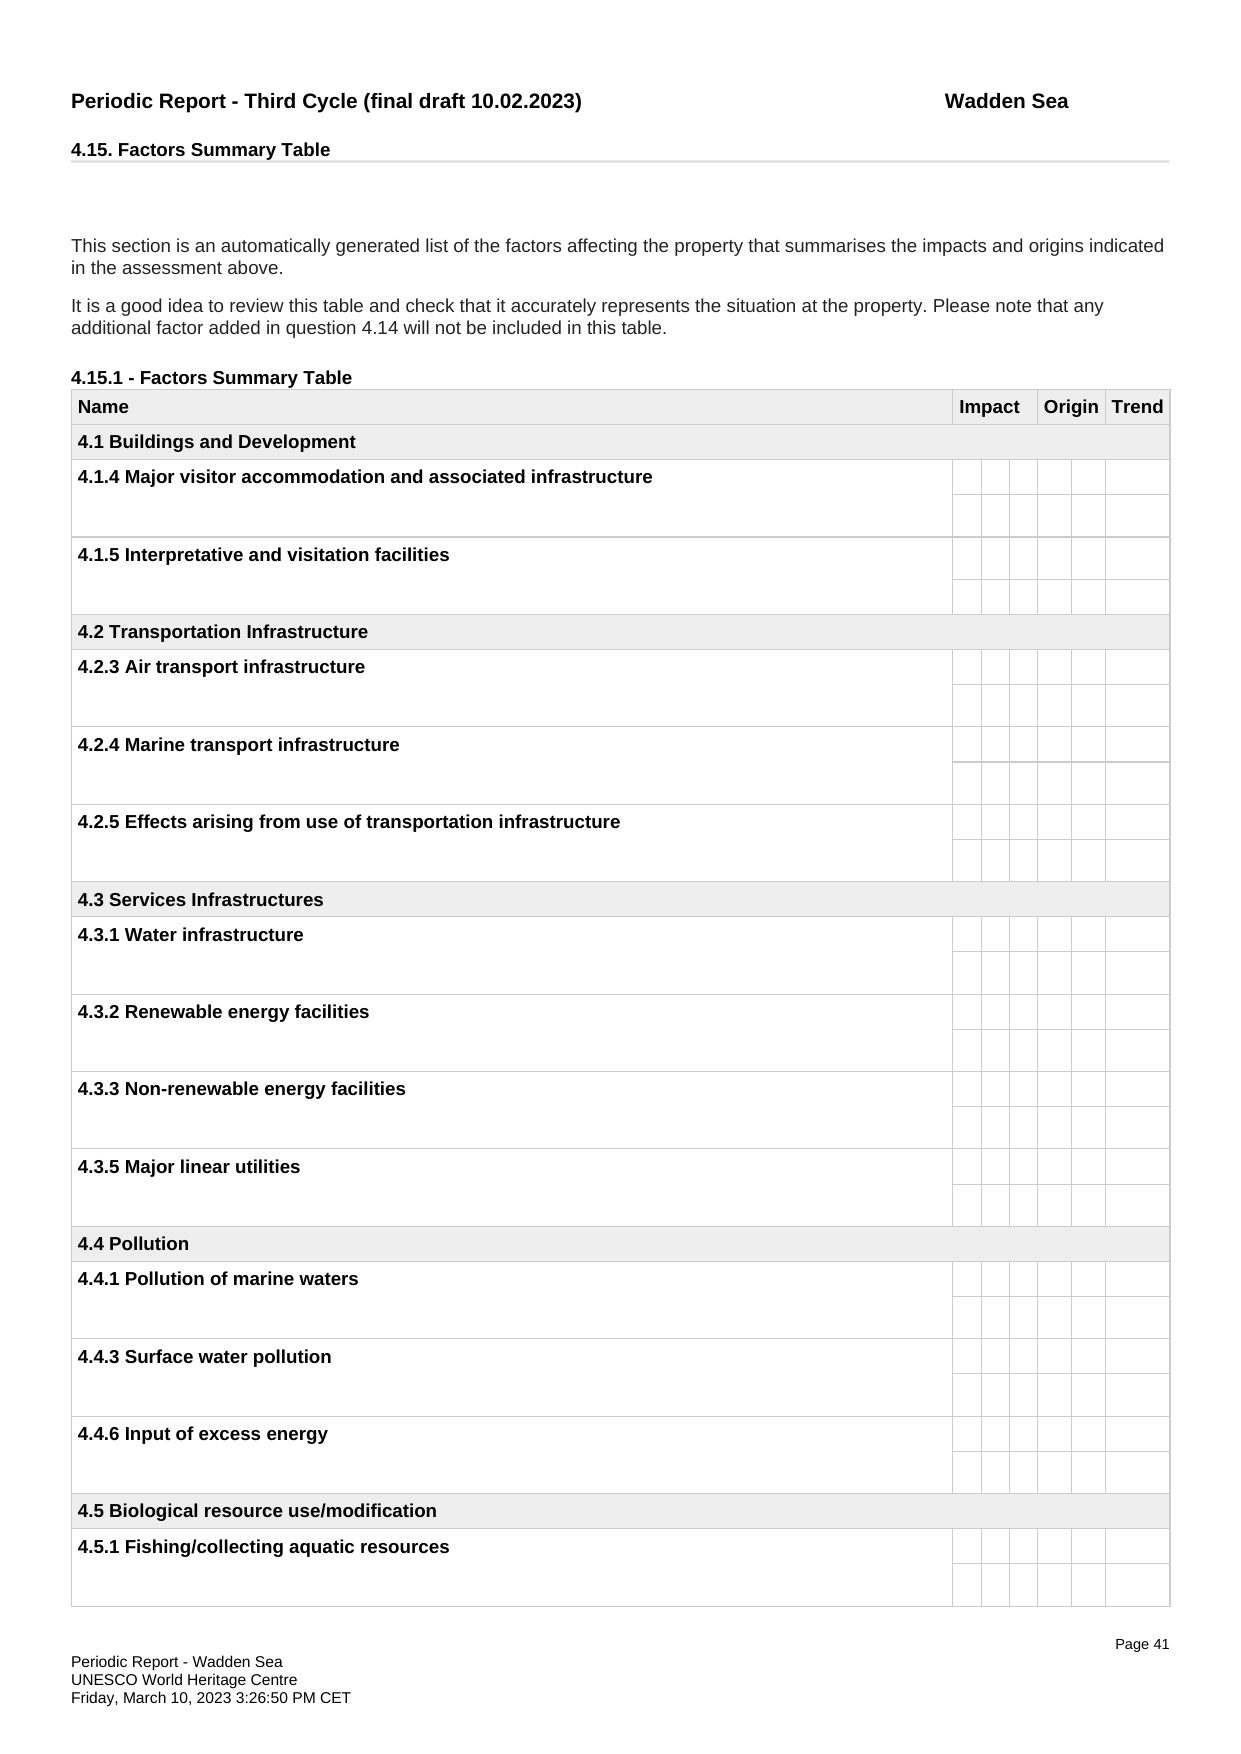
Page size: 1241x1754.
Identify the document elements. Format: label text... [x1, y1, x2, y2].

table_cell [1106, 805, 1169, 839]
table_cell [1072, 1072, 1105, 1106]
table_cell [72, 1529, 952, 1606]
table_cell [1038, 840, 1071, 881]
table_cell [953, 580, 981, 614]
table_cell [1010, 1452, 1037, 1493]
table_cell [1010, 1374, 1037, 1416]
text It is a good idea to review this table and check that it accurately represents the situation at the property. Please note that any additional factor added in question 4.14 will not be included in this table. [71, 295, 1169, 338]
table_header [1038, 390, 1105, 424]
text This section is an automatically generated list of the factors affecting the property that summarises the impacts and origins indicated in the assessment above. [71, 235, 1169, 278]
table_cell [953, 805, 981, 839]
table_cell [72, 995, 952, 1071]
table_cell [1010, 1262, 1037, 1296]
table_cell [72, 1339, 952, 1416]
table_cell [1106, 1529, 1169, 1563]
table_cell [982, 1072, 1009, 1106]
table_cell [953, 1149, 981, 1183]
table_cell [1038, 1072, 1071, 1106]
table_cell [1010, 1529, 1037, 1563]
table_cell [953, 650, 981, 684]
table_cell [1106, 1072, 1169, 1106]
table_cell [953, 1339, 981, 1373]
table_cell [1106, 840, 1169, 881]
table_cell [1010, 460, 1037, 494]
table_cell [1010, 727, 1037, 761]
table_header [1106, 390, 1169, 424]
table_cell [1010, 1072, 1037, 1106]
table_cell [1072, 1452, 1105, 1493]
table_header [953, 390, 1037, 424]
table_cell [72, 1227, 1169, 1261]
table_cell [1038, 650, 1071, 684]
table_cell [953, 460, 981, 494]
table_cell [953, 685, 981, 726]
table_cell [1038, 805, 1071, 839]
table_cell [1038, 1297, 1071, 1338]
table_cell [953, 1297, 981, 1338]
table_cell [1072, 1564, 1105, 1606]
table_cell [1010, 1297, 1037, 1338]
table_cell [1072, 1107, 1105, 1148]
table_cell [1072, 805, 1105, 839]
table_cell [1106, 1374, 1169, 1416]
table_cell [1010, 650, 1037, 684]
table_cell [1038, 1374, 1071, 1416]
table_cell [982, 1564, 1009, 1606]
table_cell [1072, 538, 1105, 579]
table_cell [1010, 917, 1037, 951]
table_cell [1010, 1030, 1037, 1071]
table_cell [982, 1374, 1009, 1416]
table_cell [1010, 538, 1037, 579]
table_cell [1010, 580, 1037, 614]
subtitle 4.15. Factors Summary Table [71, 139, 1169, 160]
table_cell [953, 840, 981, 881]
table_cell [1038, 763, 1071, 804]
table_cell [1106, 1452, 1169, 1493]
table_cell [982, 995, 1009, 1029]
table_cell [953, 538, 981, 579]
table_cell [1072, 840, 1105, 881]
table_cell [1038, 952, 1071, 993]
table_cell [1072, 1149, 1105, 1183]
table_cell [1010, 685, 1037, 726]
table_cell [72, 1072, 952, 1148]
subtitle 4.15.1 - Factors Summary Table [71, 367, 1169, 389]
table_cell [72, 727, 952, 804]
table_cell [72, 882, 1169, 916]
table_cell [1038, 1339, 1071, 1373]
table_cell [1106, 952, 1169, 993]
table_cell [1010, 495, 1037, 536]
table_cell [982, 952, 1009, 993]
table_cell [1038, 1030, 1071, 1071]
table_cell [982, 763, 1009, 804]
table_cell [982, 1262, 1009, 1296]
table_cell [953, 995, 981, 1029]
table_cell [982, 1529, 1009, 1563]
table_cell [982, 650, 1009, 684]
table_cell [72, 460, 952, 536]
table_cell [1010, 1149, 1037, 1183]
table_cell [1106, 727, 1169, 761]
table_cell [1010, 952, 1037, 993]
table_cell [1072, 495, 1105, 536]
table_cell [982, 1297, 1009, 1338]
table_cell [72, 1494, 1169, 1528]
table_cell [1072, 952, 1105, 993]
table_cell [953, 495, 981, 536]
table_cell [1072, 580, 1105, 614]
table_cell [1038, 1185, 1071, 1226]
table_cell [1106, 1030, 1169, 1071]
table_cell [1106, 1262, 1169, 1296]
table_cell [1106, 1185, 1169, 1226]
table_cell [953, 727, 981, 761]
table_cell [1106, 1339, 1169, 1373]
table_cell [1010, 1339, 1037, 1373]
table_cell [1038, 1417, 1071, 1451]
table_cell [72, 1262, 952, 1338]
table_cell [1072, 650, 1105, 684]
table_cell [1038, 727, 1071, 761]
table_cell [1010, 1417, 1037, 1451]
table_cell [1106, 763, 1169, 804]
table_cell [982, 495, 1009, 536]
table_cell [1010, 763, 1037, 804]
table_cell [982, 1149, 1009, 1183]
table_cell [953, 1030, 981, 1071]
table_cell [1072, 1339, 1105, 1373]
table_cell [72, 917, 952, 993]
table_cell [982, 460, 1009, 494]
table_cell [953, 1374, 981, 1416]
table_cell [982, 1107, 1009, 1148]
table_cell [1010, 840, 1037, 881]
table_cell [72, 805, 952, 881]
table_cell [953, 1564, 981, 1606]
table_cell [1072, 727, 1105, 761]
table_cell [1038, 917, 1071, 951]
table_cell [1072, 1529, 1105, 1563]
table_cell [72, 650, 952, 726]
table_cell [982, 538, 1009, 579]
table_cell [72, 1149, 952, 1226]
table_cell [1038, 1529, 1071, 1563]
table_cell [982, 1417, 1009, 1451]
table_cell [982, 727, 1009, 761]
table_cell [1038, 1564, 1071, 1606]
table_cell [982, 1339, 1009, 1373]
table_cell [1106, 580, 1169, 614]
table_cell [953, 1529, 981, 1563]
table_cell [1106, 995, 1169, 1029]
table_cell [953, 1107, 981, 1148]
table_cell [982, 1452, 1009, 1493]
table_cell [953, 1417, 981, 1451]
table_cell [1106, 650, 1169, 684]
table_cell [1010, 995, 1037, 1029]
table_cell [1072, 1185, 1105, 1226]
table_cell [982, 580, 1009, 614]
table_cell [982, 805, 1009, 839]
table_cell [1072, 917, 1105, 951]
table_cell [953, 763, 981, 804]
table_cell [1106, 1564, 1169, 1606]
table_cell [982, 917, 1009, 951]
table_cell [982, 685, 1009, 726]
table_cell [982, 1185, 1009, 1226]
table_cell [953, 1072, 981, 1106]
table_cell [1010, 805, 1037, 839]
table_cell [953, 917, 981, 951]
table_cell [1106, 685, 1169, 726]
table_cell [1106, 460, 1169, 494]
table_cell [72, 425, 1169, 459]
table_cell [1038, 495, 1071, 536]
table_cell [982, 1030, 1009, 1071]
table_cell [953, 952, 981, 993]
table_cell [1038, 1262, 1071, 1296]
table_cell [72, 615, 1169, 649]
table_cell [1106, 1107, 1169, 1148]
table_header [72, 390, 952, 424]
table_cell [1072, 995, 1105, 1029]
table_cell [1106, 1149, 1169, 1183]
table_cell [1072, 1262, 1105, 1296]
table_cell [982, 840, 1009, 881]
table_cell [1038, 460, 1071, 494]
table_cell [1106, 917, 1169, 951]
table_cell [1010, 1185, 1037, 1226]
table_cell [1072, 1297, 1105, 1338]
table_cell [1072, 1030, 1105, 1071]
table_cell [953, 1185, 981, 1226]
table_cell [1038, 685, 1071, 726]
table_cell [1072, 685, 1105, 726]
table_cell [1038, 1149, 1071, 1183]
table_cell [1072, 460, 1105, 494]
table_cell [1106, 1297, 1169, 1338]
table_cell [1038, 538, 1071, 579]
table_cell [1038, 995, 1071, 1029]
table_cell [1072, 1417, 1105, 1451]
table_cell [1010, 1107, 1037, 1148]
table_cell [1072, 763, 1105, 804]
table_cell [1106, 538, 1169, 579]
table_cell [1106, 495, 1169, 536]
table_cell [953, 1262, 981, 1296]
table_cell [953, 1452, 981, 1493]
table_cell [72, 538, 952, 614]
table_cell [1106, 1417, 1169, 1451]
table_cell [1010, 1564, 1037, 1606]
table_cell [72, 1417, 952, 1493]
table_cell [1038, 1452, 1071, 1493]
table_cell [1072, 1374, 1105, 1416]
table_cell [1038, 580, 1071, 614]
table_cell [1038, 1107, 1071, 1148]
